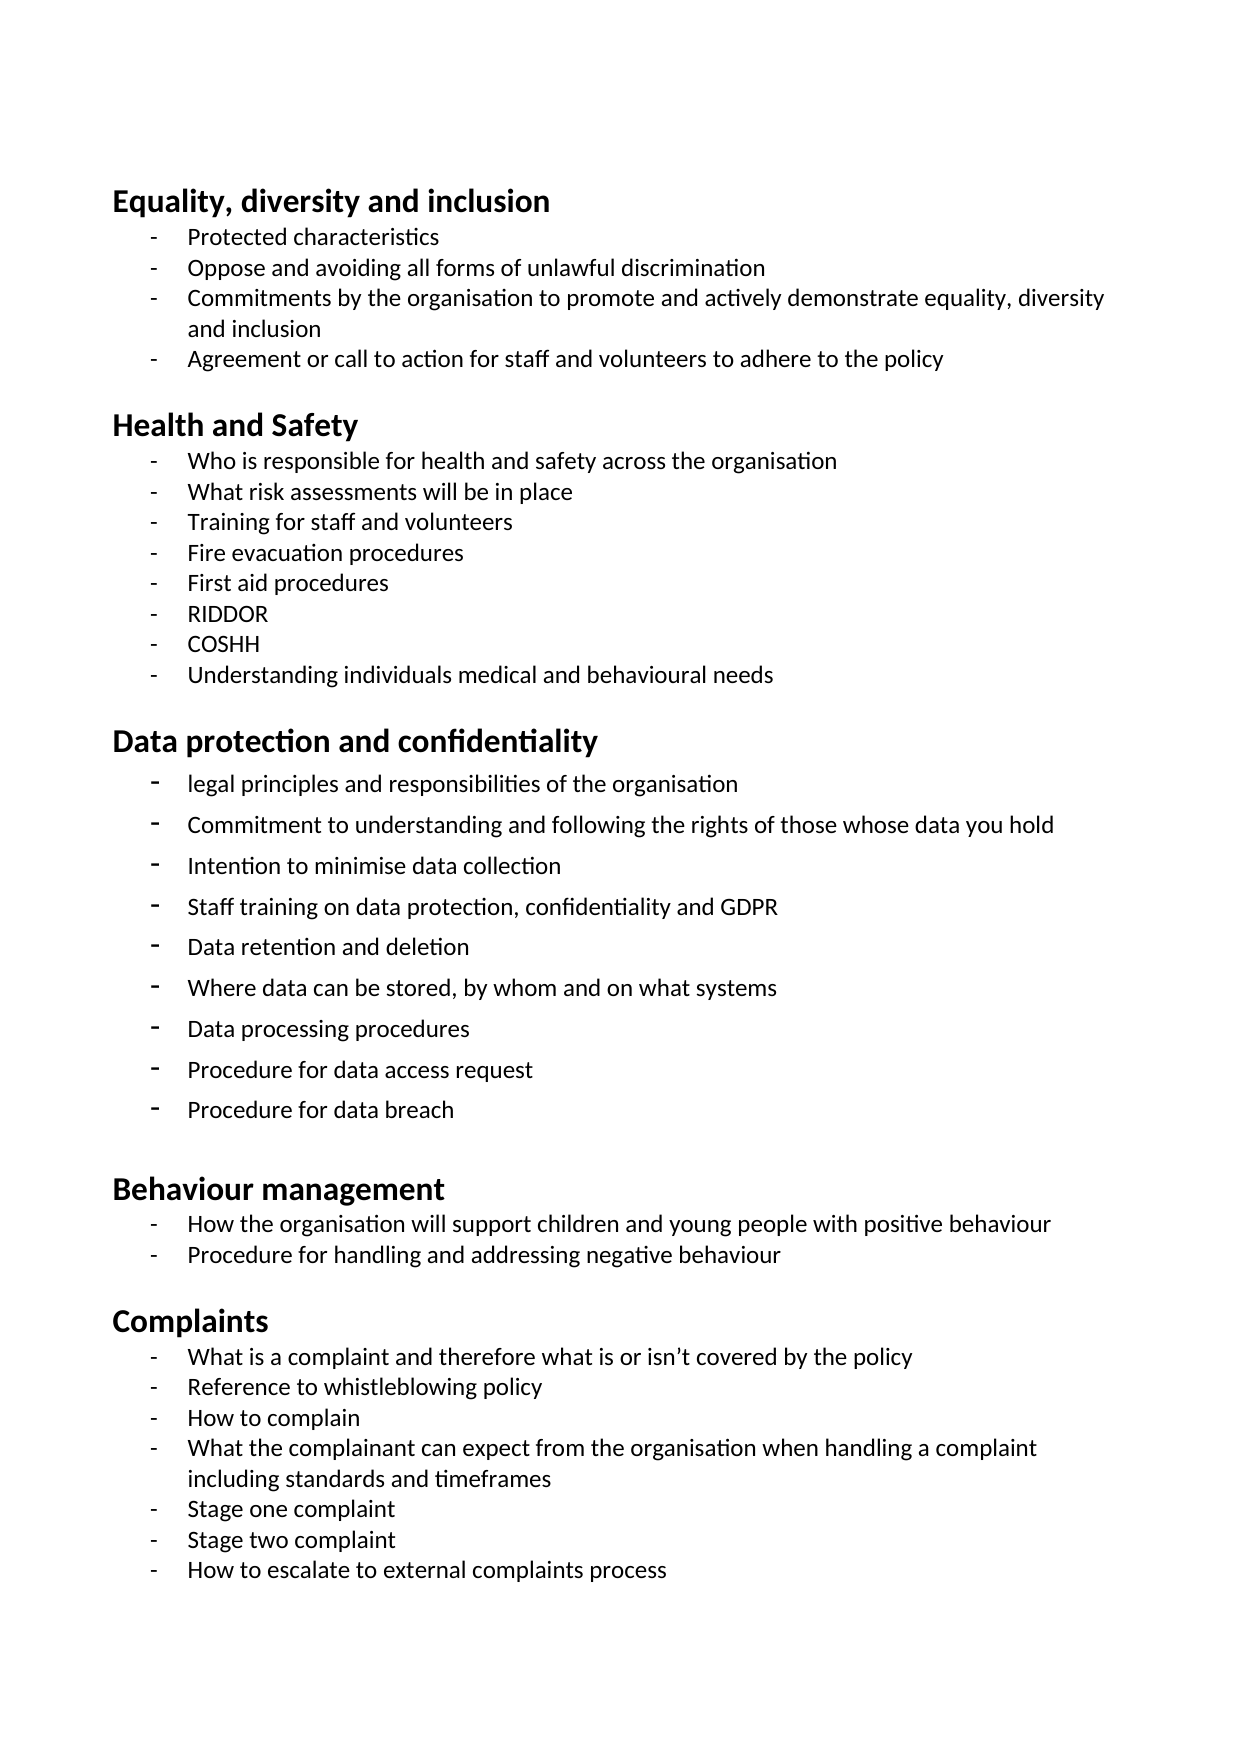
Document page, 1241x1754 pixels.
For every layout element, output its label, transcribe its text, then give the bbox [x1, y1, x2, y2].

list How to complain [150, 1402, 1128, 1432]
text Complaints [112, 1300, 1128, 1341]
list Data processing procedures [150, 1005, 1128, 1046]
list What the complainant can expect from the organisation when handling a complaint including standards and timeframes [150, 1432, 1128, 1493]
list Protected characteristics [150, 221, 1128, 252]
list Procedure for data breach [150, 1086, 1128, 1127]
text Health and Safety [112, 404, 1128, 445]
list Commitment to understanding and following the rights of those whose data you hold [150, 801, 1128, 842]
list Reference to whistleblowing policy [150, 1371, 1128, 1402]
list Who is responsible for health and safety across the organisation [150, 445, 1128, 476]
list RIDDOR [150, 598, 1128, 628]
list Training for staff and volunteers [150, 506, 1128, 537]
text Equality, diversity and inclusion [112, 181, 1128, 221]
list Oppose and avoiding all forms of unlawful discrimination [150, 252, 1128, 282]
list Procedure for data access request [150, 1046, 1128, 1086]
list How the organisation will support children and young people with positive behaviour [150, 1208, 1128, 1239]
list Data retention and deletion [150, 923, 1128, 964]
list Intention to minimise data collection [150, 842, 1128, 883]
list Stage two complaint [150, 1524, 1128, 1554]
list Understanding individuals medical and behavioural needs [150, 659, 1128, 689]
list legal principles and responsibilities of the organisation [150, 761, 1128, 801]
text Data protection and confidentiality [112, 720, 1128, 761]
list Commitments by the organisation to promote and actively demonstrate equality, diversity and inclusion [150, 282, 1128, 343]
list First aid procedures [150, 567, 1128, 598]
list What is a complaint and therefore what is or isn’t covered by the policy [150, 1341, 1128, 1371]
list Procedure for handling and addressing negative behaviour [150, 1239, 1128, 1269]
list Stage one complaint [150, 1493, 1128, 1524]
list Agreement or call to action for staff and volunteers to adhere to the policy [150, 343, 1128, 374]
list Where data can be stored, by whom and on what systems [150, 964, 1128, 1005]
text Behaviour management [112, 1168, 1128, 1208]
list What risk assessments will be in place [150, 476, 1128, 506]
list COSHH [150, 628, 1128, 659]
list How to escalate to external complaints process [150, 1554, 1128, 1585]
list Staff training on data protection, confidentiality and GDPR [150, 883, 1128, 923]
list Fire evacuation procedures [150, 537, 1128, 567]
